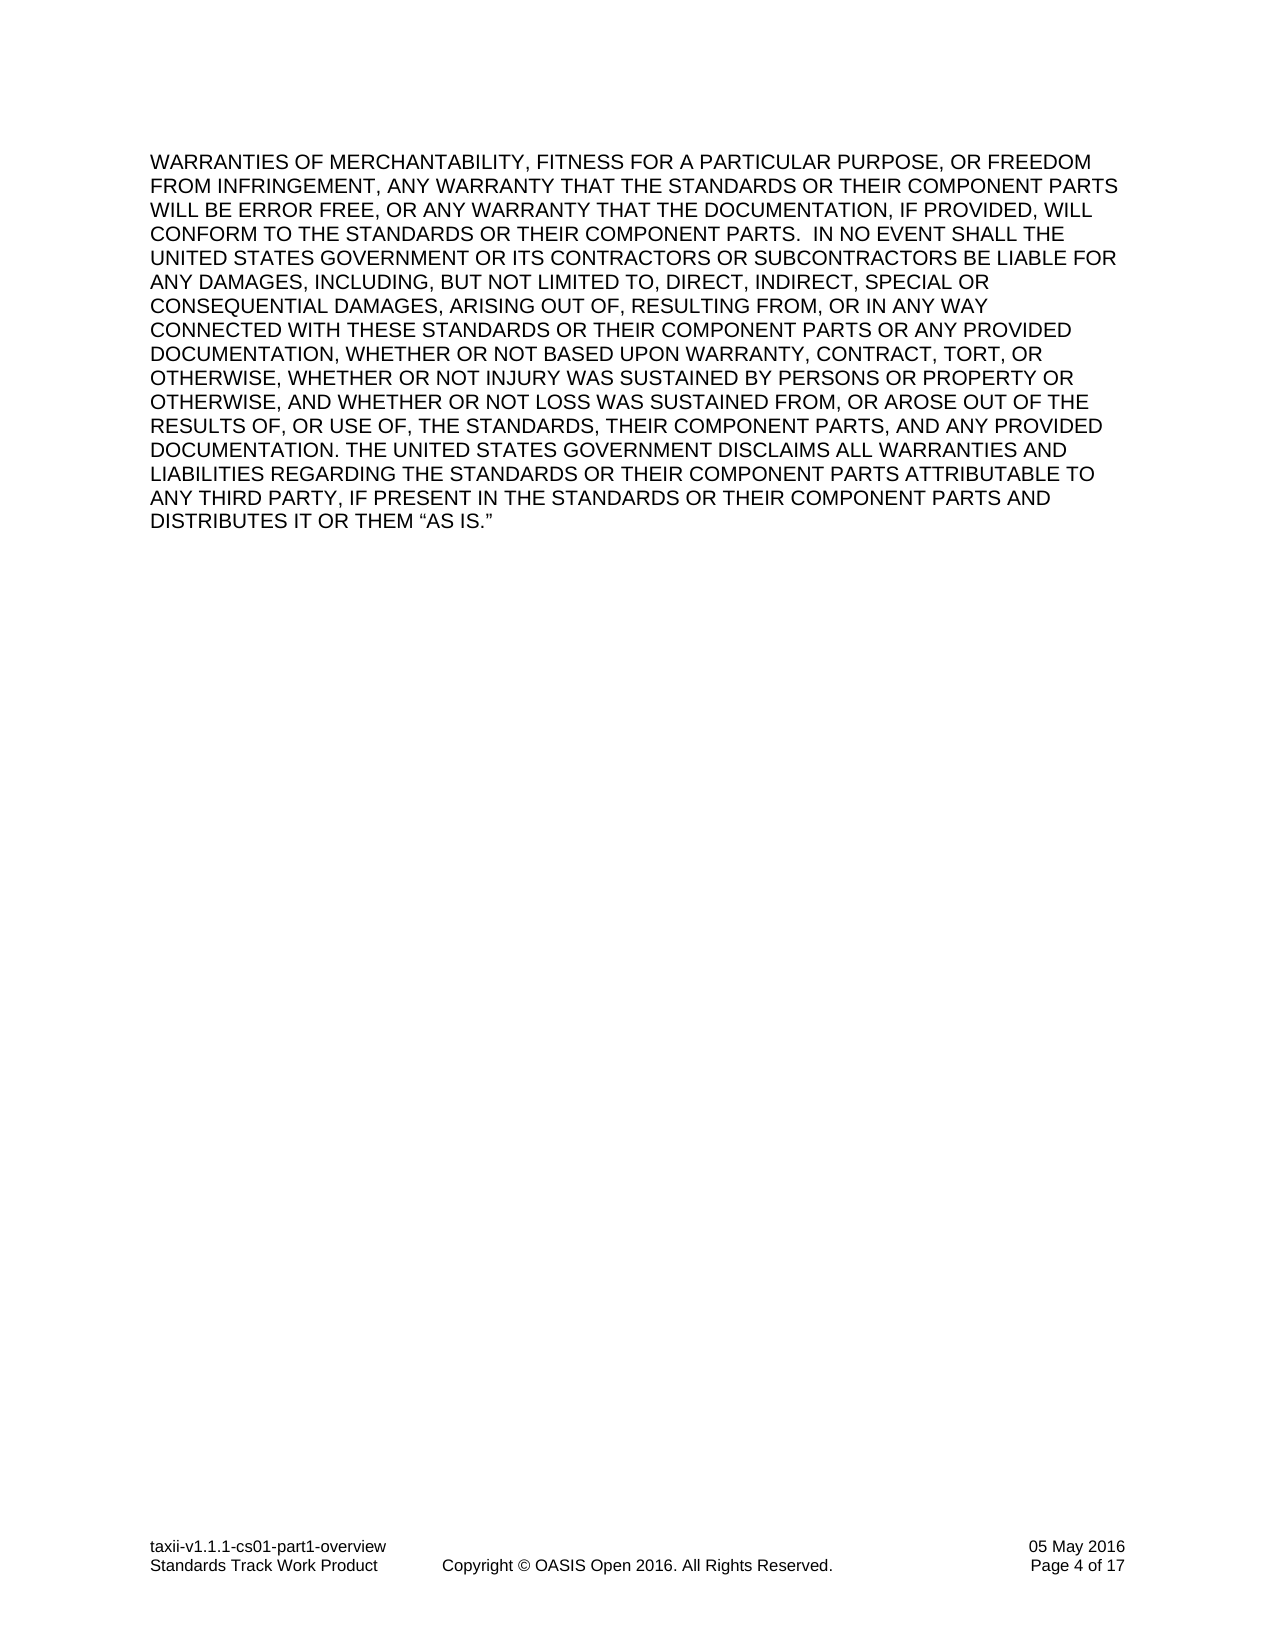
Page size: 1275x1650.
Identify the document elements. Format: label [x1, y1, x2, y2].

text [150, 150, 1125, 533]
